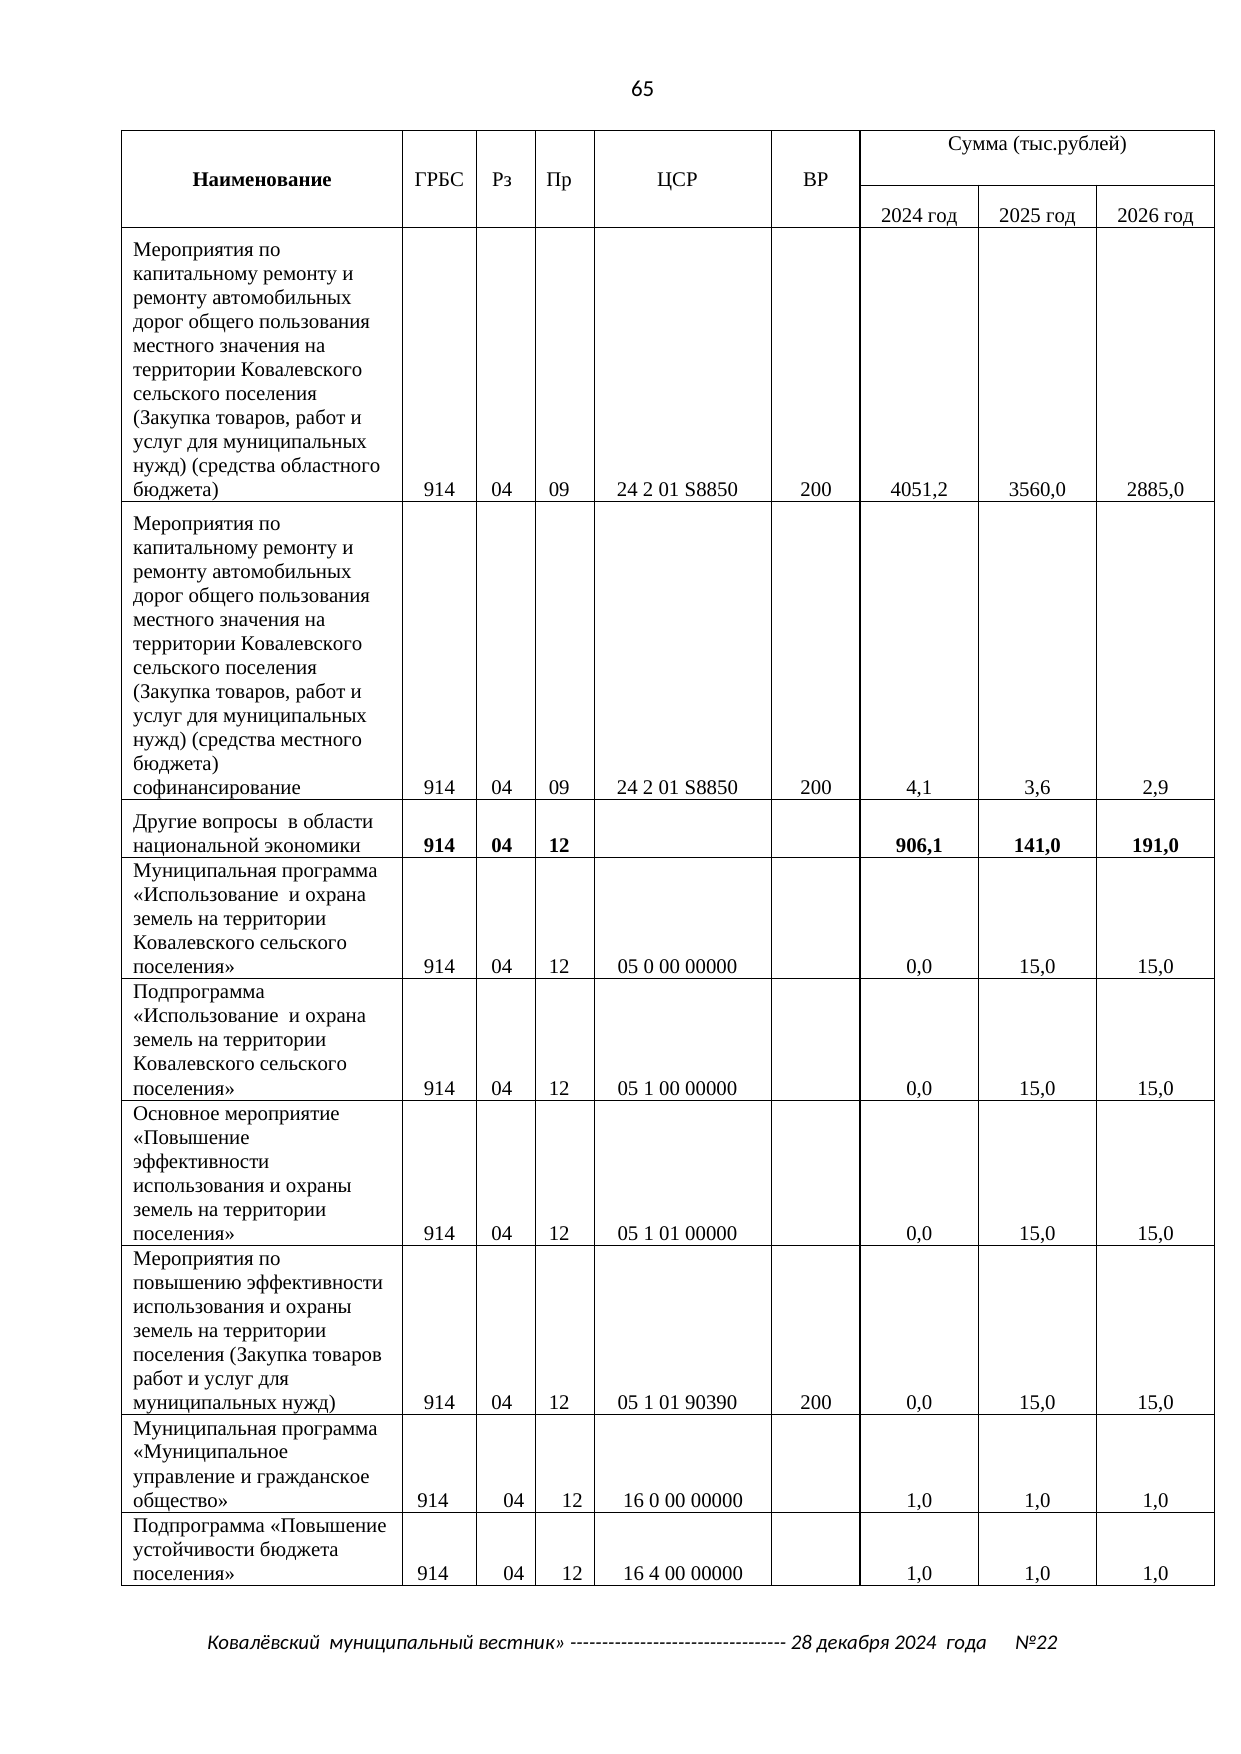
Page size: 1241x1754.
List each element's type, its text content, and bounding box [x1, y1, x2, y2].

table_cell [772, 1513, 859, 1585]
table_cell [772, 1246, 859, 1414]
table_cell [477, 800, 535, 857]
table_header Наименование [122, 131, 402, 227]
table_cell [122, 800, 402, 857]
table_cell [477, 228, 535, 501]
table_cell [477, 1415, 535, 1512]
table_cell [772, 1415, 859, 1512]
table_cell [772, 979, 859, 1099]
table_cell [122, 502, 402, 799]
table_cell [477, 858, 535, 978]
table_header Пр [536, 131, 594, 227]
table_header Сумма (тыс.рублей) [861, 131, 1214, 184]
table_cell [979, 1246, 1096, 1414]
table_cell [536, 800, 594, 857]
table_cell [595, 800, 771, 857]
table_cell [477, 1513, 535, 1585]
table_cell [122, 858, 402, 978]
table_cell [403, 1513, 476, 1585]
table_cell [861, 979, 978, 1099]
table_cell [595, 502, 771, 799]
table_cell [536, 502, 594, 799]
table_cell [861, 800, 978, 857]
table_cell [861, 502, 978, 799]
table_cell 2026 год [1097, 186, 1214, 227]
table_header Рз [477, 131, 535, 227]
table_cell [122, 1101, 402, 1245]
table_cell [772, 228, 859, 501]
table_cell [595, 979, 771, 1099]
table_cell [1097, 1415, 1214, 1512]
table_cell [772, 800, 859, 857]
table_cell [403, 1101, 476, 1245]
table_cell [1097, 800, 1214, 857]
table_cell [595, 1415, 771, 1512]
table_header ГРБС [403, 131, 476, 227]
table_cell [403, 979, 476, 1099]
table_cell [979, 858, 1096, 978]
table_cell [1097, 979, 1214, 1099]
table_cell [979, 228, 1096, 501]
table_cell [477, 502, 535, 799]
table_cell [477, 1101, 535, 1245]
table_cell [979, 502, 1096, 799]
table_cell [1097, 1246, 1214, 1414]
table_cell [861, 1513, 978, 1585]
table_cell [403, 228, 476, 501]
table_cell 2024 год [861, 186, 978, 227]
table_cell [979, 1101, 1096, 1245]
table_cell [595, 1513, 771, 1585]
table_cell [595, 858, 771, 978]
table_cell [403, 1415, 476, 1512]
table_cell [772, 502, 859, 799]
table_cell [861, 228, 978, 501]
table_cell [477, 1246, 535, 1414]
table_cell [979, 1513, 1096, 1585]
table_header ЦСР [595, 131, 771, 227]
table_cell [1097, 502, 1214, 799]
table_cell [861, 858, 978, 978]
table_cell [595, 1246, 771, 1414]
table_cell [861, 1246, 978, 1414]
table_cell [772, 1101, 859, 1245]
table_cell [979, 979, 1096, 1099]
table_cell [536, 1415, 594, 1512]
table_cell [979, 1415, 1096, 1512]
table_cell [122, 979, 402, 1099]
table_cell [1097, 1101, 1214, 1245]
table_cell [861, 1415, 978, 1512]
table_cell 2025 год [979, 186, 1096, 227]
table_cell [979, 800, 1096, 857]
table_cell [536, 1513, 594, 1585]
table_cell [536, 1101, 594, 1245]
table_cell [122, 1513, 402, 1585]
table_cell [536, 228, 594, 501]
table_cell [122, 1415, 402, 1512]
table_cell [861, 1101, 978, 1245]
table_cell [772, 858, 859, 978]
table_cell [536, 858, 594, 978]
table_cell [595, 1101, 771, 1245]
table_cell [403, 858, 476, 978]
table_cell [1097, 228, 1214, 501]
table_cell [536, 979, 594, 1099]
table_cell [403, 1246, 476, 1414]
table_header ВР [772, 131, 859, 227]
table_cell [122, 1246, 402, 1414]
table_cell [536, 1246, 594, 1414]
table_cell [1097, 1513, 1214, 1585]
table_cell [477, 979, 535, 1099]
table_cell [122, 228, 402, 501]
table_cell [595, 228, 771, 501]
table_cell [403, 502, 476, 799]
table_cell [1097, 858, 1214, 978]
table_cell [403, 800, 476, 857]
